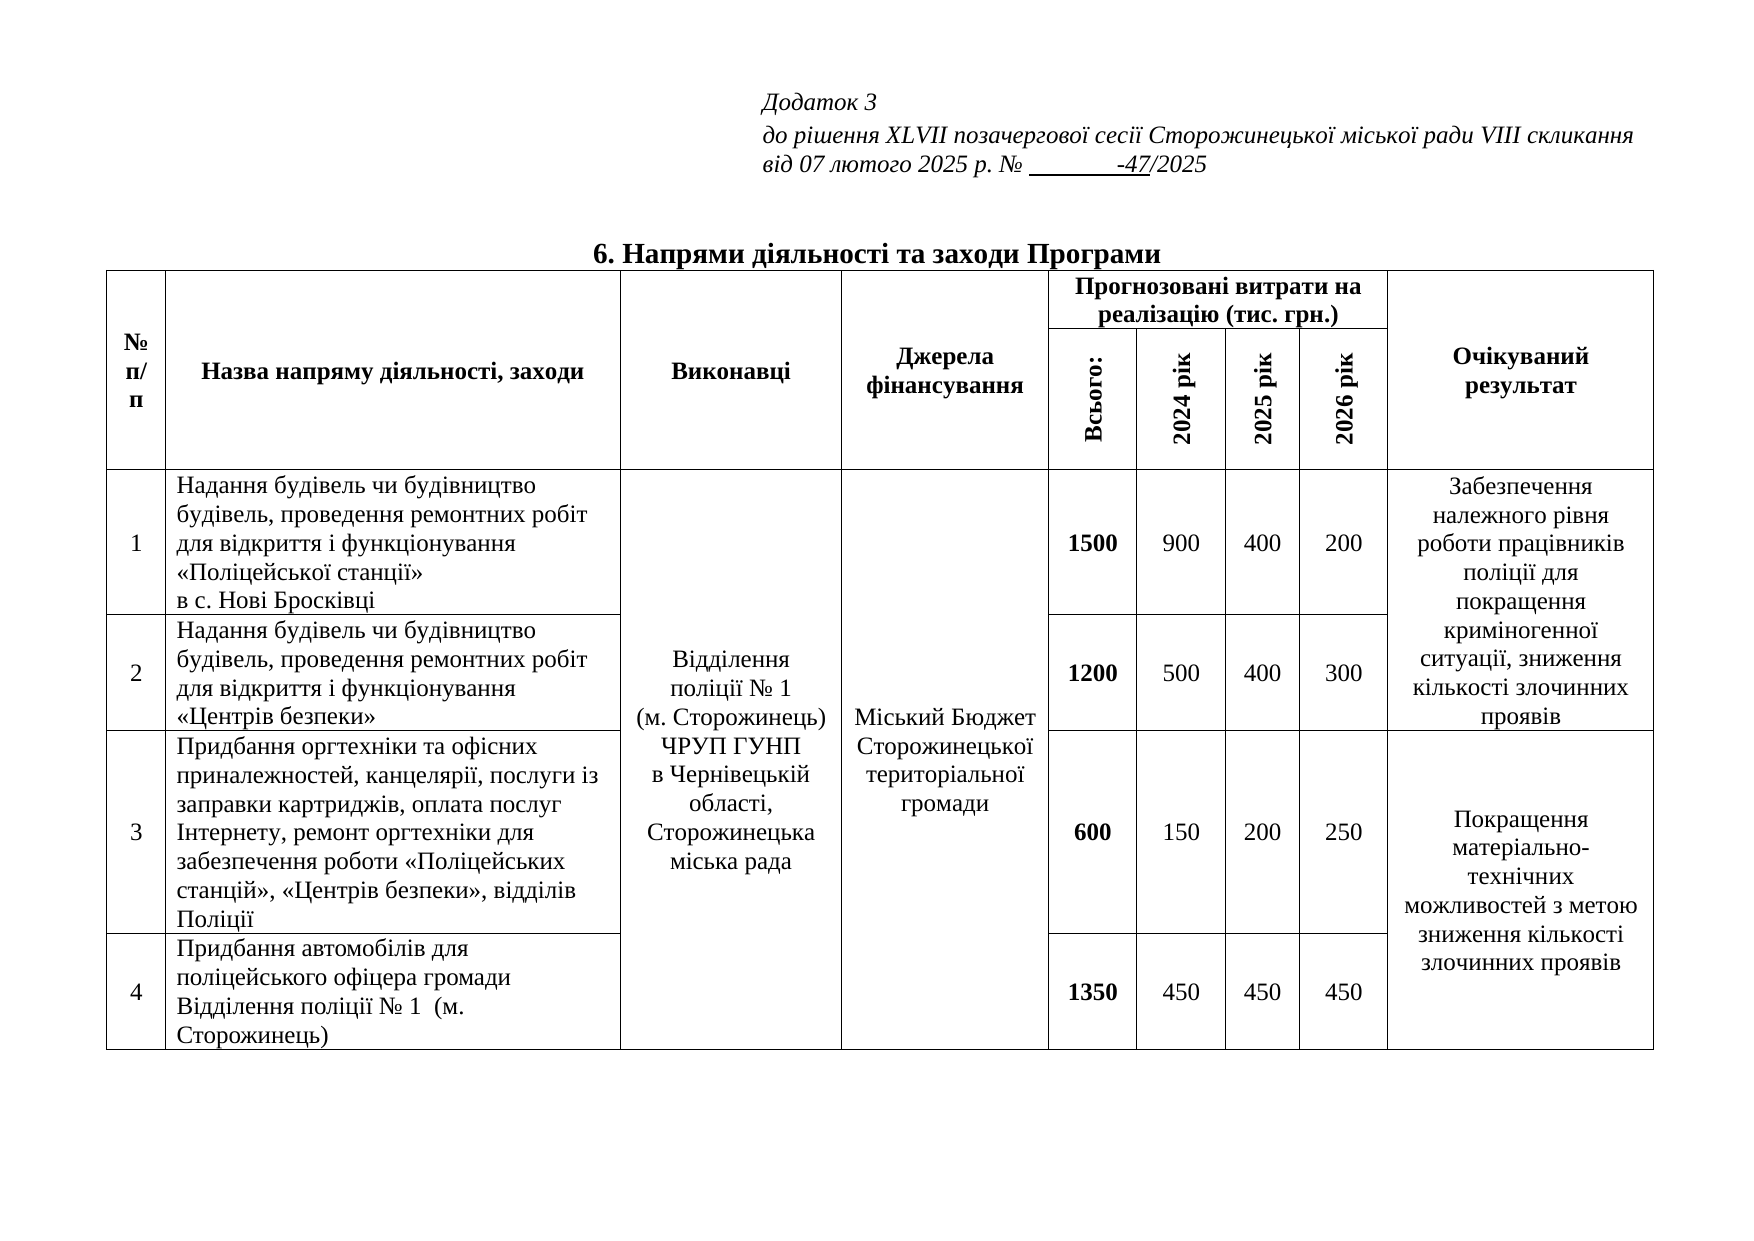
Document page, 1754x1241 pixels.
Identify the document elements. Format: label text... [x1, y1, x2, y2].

table_cell 500 [1137, 615, 1225, 730]
table_cell 450 [1226, 934, 1299, 1048]
table_cell 300 [1300, 615, 1387, 730]
table_header Виконавці [621, 271, 841, 469]
table_cell Всього: [1049, 329, 1136, 469]
table_cell Придбання оргтехніки та офісних приналежностей, канцелярії, послуги із заправки картриджів, оплата послуг Інтернету, ремонт оргтехніки для забезпечення роботи «Поліцейських станцій», «Центрів безпеки», відділів Поліції [166, 731, 620, 932]
table_cell 150 [1137, 731, 1225, 932]
table_header Очікуваний результат [1388, 271, 1653, 469]
table_cell 2024 рік [1137, 329, 1225, 469]
table_header Джерела фінансування [842, 271, 1048, 469]
table_cell Міський Бюджет Сторожинецької територіальної громади [842, 470, 1048, 1048]
table_header Назва напряму діяльності, заходи [166, 271, 620, 469]
table_cell 1200 [1049, 615, 1136, 730]
table_cell 2025 рік [1226, 329, 1299, 469]
table_cell 600 [1049, 731, 1136, 932]
table_cell Покращення матеріально-технічних можливостей з метою зниження кількості злочинних проявів [1388, 731, 1653, 1048]
table_cell 1500 [1049, 470, 1136, 614]
table_header Прогнозовані витрати на реалізацію (тис. грн.) [1049, 271, 1387, 328]
table_cell Забезпечення належного рівня роботи працівників поліції для покращення криміногенної ситуації, зниження кількості злочинних проявів [1388, 470, 1653, 730]
table_cell Надання будівель чи будівництво будівель, проведення ремонтних робіт для відкриття і функціонування «Центрів безпеки» [166, 615, 620, 730]
table_cell 2 [107, 615, 165, 730]
table_cell 1350 [1049, 934, 1136, 1048]
table_cell 200 [1226, 731, 1299, 932]
table_cell 450 [1300, 934, 1387, 1048]
table_cell 200 [1300, 470, 1387, 614]
table_header № п/п [107, 271, 165, 469]
table_cell 4 [107, 934, 165, 1048]
table_cell Надання будівель чи будівництво будівель, проведення ремонтних робіт для відкриття і функціонування «Поліцейської станції» в с. Нові Бросківці [166, 470, 620, 614]
table_cell 2026 рік [1300, 329, 1387, 469]
table_cell 450 [1137, 934, 1225, 1048]
table_cell 900 [1137, 470, 1225, 614]
table_cell Відділення поліції № 1 (м. Сторожинець) ЧРУП ГУНП в Чернівецькій області, Сторожинецька міська рада [621, 470, 841, 1048]
table_cell 250 [1300, 731, 1387, 932]
table_cell 400 [1226, 470, 1299, 614]
table_cell 400 [1226, 615, 1299, 730]
text 6. Напрями діяльності та заходи Програми [118, 236, 1636, 270]
table_cell Придбання автомобілів для поліцейського офіцера громади Відділення поліції № 1 (м. Сторожинець) [166, 934, 620, 1048]
table_cell 1 [107, 470, 165, 614]
table_cell 3 [107, 731, 165, 932]
